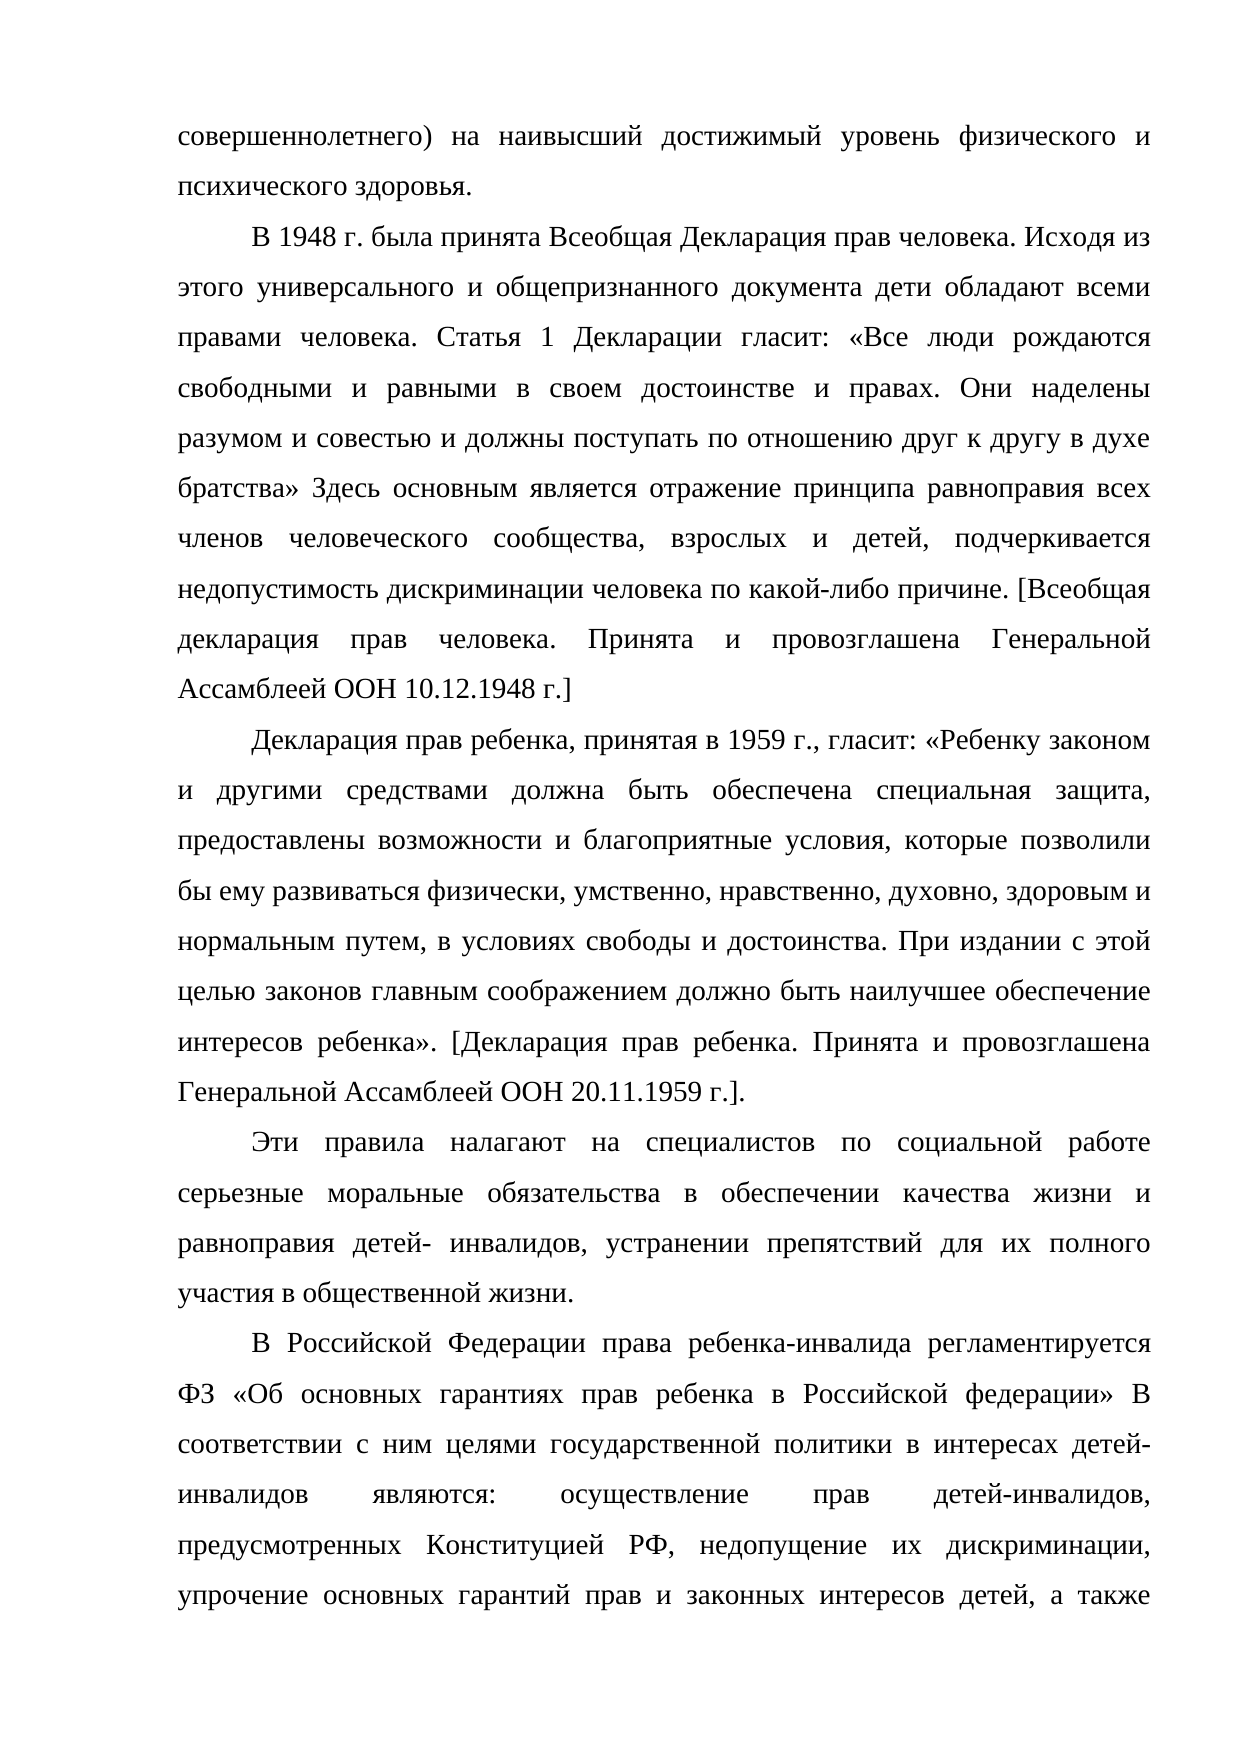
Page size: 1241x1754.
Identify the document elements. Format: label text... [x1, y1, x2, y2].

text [177, 118, 1152, 202]
text Декларация прав ребенка, принятая в ., гласит: «Ребенку законом и другими средствами должна быть обеспечена специальная защита, предоставлены возможности и благоприятные условия, которые позволили бы ему развиваться физически, умственно, нравственно, духовно, здоровым и нормальным путем, в условиях свободы и достоинства. При издании с этой целью законов главным соображением должно быть наилучшее обеспечение интересов ребенка». [Декларация прав ребенка. Принята и провозглашена Генеральной Ассамблеей ООН 20.11.1959 г.]. [177, 722, 1152, 1108]
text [177, 1326, 1152, 1611]
text Эти правила налагают на специалистов по социальной работе серьезные моральные обязательства в обеспечении качества жизни и равноправия детей- инвалидов, устранении препятствий для их полного участия в общественной жизни. [177, 1124, 1152, 1309]
text В . была принята Всеобщая Декларация прав человека. Исходя из этого универсального и общепризнанного документа дети обладают всеми правами человека. Статья 1 Декларации гласит: «Все люди рождаются свободными и равными в своем достоинстве и правах. Они наделены разумом и совестью и должны поступать по отношению друг к другу в духе братства» Здесь основным является отражение принципа равноправия всех членов человеческого сообщества, взрослых и детей, подчеркивается недопустимость дискриминации человека по какой-либо причине. [Всеобщая декларация прав человека. Принята и провозглашена Генеральной Ассамблеей ООН 10.12.1948 г.] [177, 219, 1152, 705]
